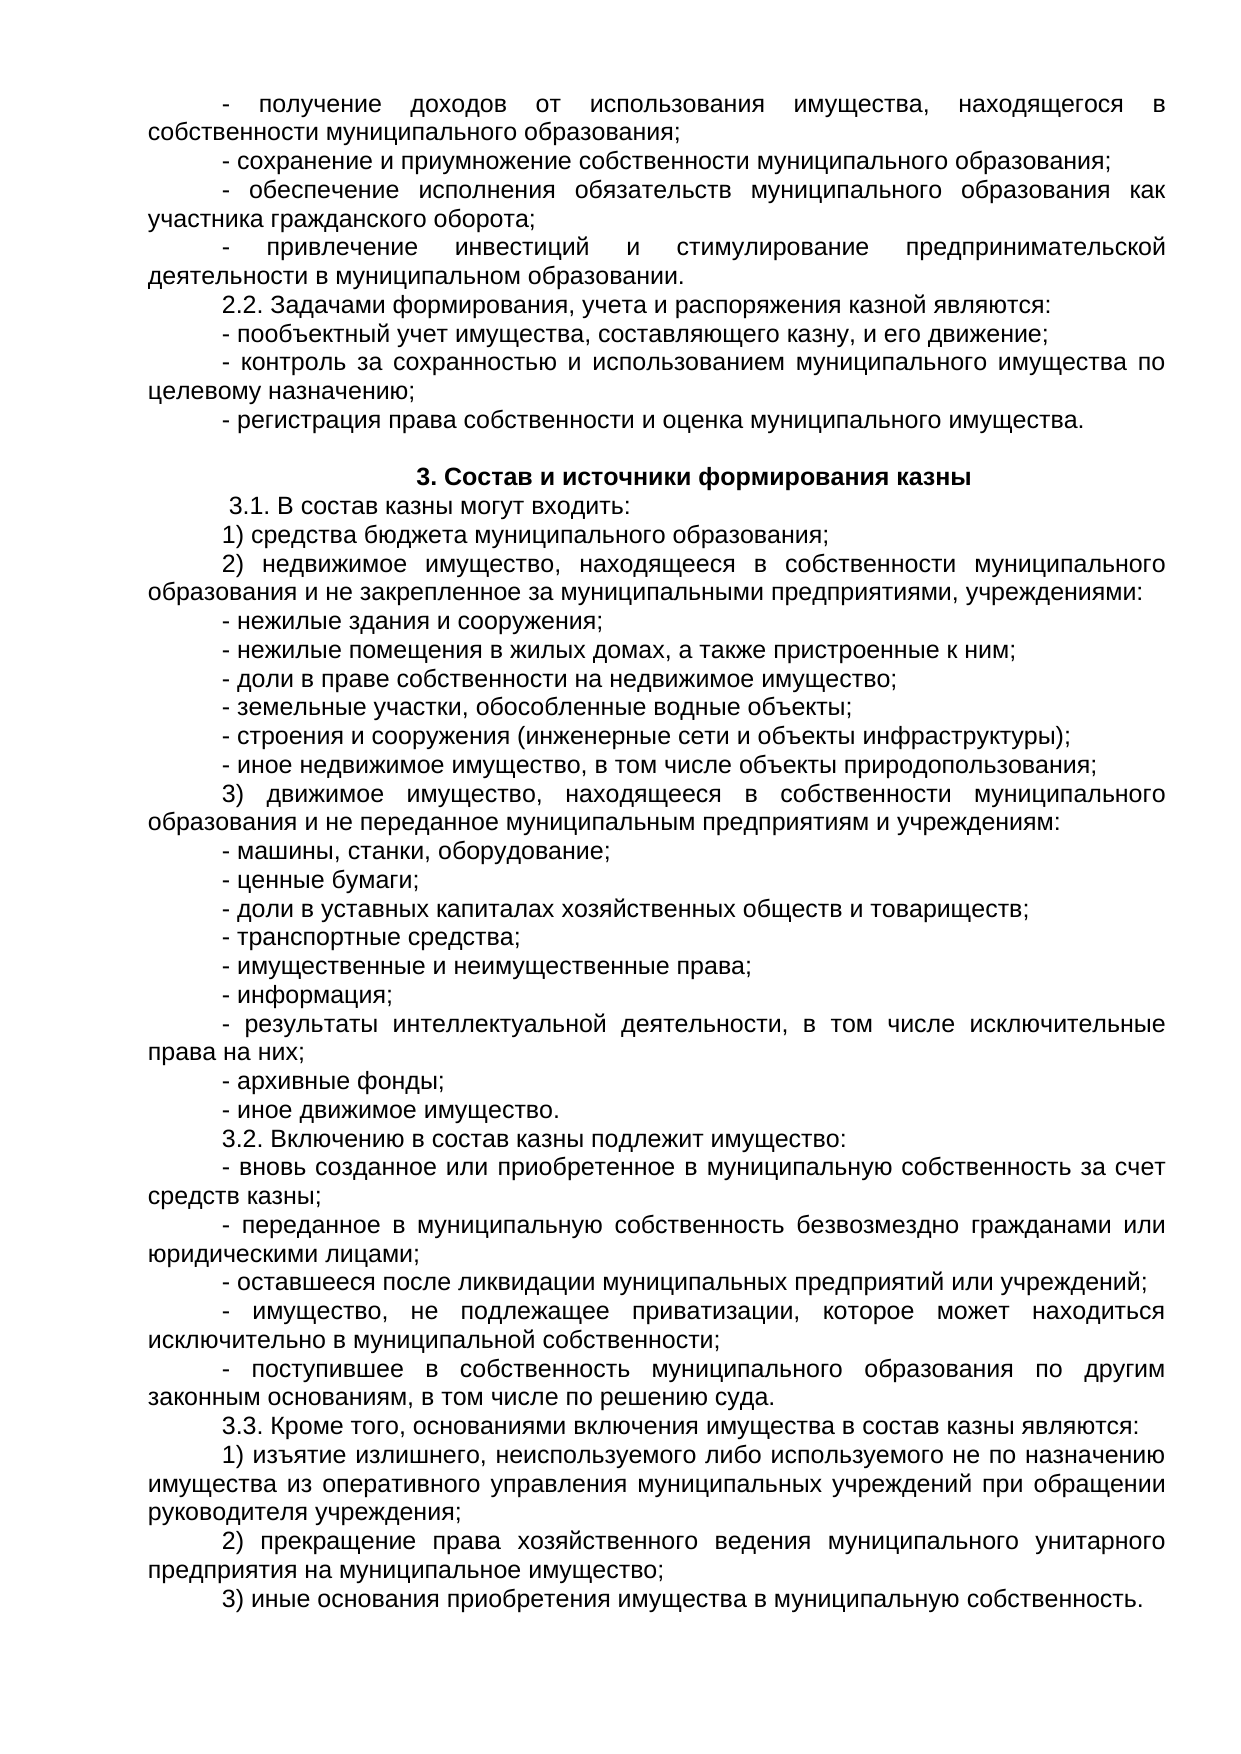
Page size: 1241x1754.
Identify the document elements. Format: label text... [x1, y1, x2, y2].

text 2.2. Задачами формирования, учета и распоряжения казной являются: [148, 290, 1167, 319]
text - доли в праве собственности на недвижимое имущество; [148, 664, 1167, 692]
text - оставшееся после ликвидации муниципальных предприятий или учреждений; [148, 1267, 1167, 1296]
text 3.1. В состав казны могут входить: [148, 491, 1167, 520]
text - пообъектный учет имущества, составляющего казну, и его движение; [148, 319, 1167, 347]
text 3.2. Включению в состав казны подлежит имущество: [148, 1124, 1167, 1152]
text - доли в уставных капиталах хозяйственных обществ и товариществ; [148, 894, 1167, 922]
text - обеспечение исполнения обязательств муниципального образования как участника гражданского оборота; [148, 175, 1167, 232]
text 3) движимое имущество, находящееся в собственности муниципального образования и не переданное муниципальным предприятиям и учреждениям: [148, 779, 1167, 836]
text 3) иные основания приобретения имущества в муниципальную собственность. [148, 1584, 1167, 1612]
text 3. Состав и источники формирования казны [148, 462, 1167, 491]
text 3.3. Кроме того, основаниями включения имущества в состав казны являются: [148, 1411, 1167, 1440]
text 2) прекращение права хозяйственного ведения муниципального унитарного предприятия на муниципальное имущество; [148, 1526, 1167, 1584]
text - иное движимое имущество. [148, 1095, 1167, 1124]
text - нежилые здания и сооружения; [148, 606, 1167, 635]
text - привлечение инвестиций и стимулирование предпринимательской деятельности в муниципальном образовании. [148, 232, 1167, 290]
text - земельные участки, обособленные водные объекты; [148, 692, 1167, 721]
text - имущество, не подлежащее приватизации, которое может находиться исключительно в муниципальной собственности; [148, 1296, 1167, 1354]
text - строения и сооружения (инженерные сети и объекты инфраструктуры); [148, 721, 1167, 750]
text - информация; [148, 980, 1167, 1009]
text - переданное в муниципальную собственность безвозмездно гражданами или юридическими лицами; [148, 1210, 1167, 1267]
text - результаты интеллектуальной деятельности, в том числе исключительные права на них; [148, 1009, 1167, 1066]
text - регистрация права собственности и оценка муниципального имущества. [148, 405, 1167, 434]
text - иное недвижимое имущество, в том числе объекты природопользования; [148, 750, 1167, 779]
text - транспортные средства; [148, 922, 1167, 951]
text - получение доходов от использования имущества, находящегося в собственности муниципального образования; [148, 89, 1167, 146]
text - имущественные и неимущественные права; [148, 951, 1167, 980]
text 1) изъятие излишнего, неиспользуемого либо используемого не по назначению имущества из оперативного управления муниципальных учреждений при обращении руководителя учреждения; [148, 1440, 1167, 1526]
text - машины, станки, оборудование; [148, 836, 1167, 865]
text - архивные фонды; [148, 1066, 1167, 1095]
text - сохранение и приумножение собственности муниципального образования; [148, 146, 1167, 175]
text 1) средства бюджета муниципального образования; [148, 520, 1167, 549]
text - вновь созданное или приобретенное в муниципальную собственность за счет средств казны; [148, 1152, 1167, 1210]
text - поступившее в собственность муниципального образования по другим законным основаниям, в том числе по решению суда. [148, 1354, 1167, 1411]
text - ценные бумаги; [148, 865, 1167, 894]
text - нежилые помещения в жилых домах, а также пристроенные к ним; [148, 635, 1167, 664]
text 2) недвижимое имущество, находящееся в собственности муниципального образования и не закрепленное за муниципальными предприятиями, учреждениями: [148, 549, 1167, 606]
text - контроль за сохранностью и использованием муниципального имущества по целевому назначению; [148, 347, 1167, 405]
